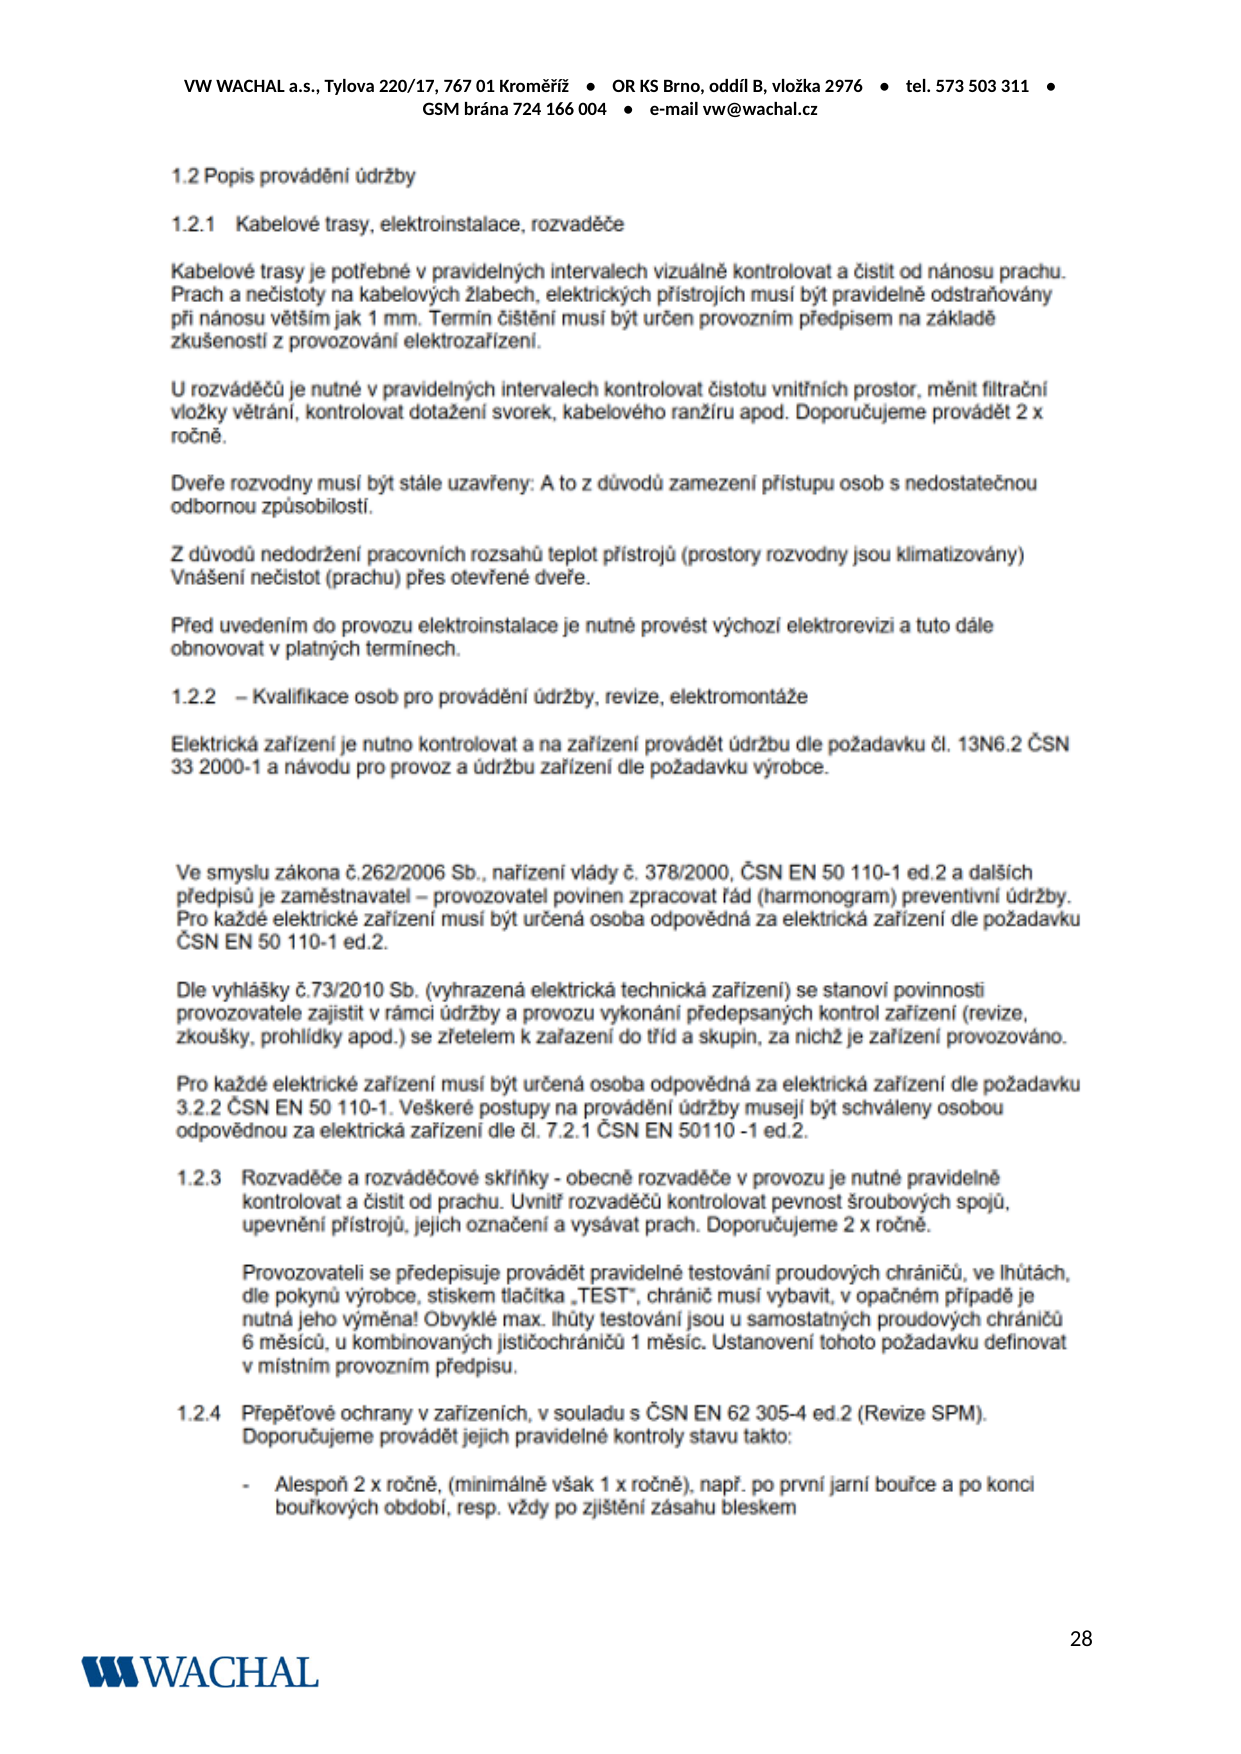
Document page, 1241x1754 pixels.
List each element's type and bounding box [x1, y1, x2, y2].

picture [147, 849, 1080, 1537]
picture [75, 1652, 325, 1696]
picture [147, 147, 1123, 803]
